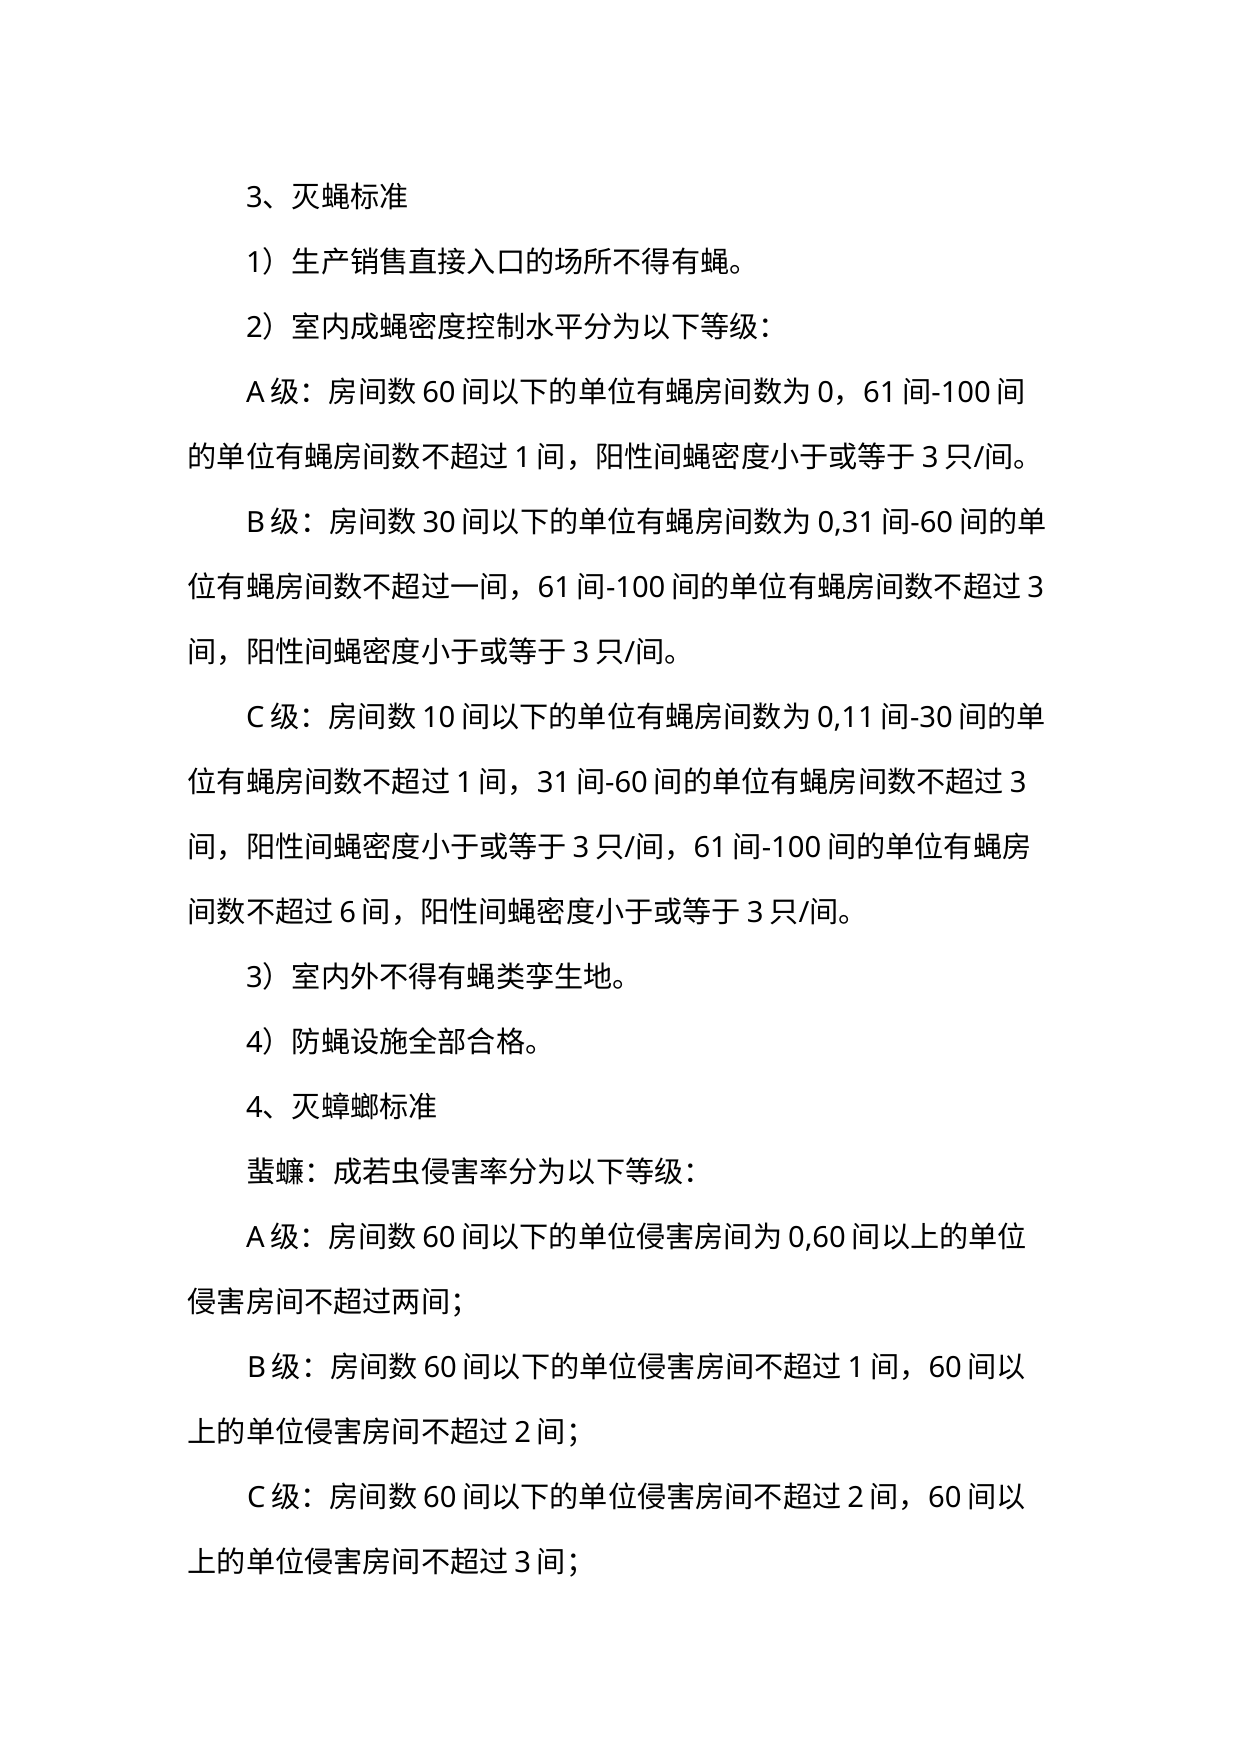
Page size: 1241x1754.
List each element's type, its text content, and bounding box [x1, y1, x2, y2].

text B级：房间数60间以下的单位侵害房间不超过1间，60间以上的单位侵害房间不超过2间； [187, 1332, 1053, 1462]
text A级：房间数60间以下的单位有蝇房间数为0，61间-100间的单位有蝇房间数不超过1间，阳性间蝇密度小于或等于3只/间。 [187, 357, 1053, 487]
text A级：房间数60间以下的单位侵害房间为0,60间以上的单位侵害房间不超过两间； [187, 1202, 1053, 1332]
text B级：房间数30间以下的单位有蝇房间数为0,31间-60间的单位有蝇房间数不超过一间，61间-100间的单位有蝇房间数不超过3间，阳性间蝇密度小于或等于3只/间。 [187, 487, 1053, 682]
text C级：房间数10间以下的单位有蝇房间数为0,11间-30间的单位有蝇房间数不超过1间，31间-60间的单位有蝇房间数不超过3间，阳性间蝇密度小于或等于3只/间，61间-100间的单位有蝇房间数不超过6间，阳性间蝇密度小于或等于3只/间。 [187, 682, 1053, 942]
text 2）室内成蝇密度控制水平分为以下等级： [187, 292, 1053, 357]
text 4、灭蟑螂标准 [187, 1072, 1053, 1137]
text 3）室内外不得有蝇类孪生地。 [187, 942, 1053, 1007]
text 1）生产销售直接入口的场所不得有蝇。 [187, 227, 1053, 292]
text C级：房间数60间以下的单位侵害房间不超过2间，60间以上的单位侵害房间不超过3间； [187, 1462, 1053, 1592]
text 蜚蠊：成若虫侵害率分为以下等级： [187, 1137, 1053, 1202]
text 4）防蝇设施全部合格。 [187, 1007, 1053, 1072]
text 3、灭蝇标准 [187, 162, 1053, 227]
